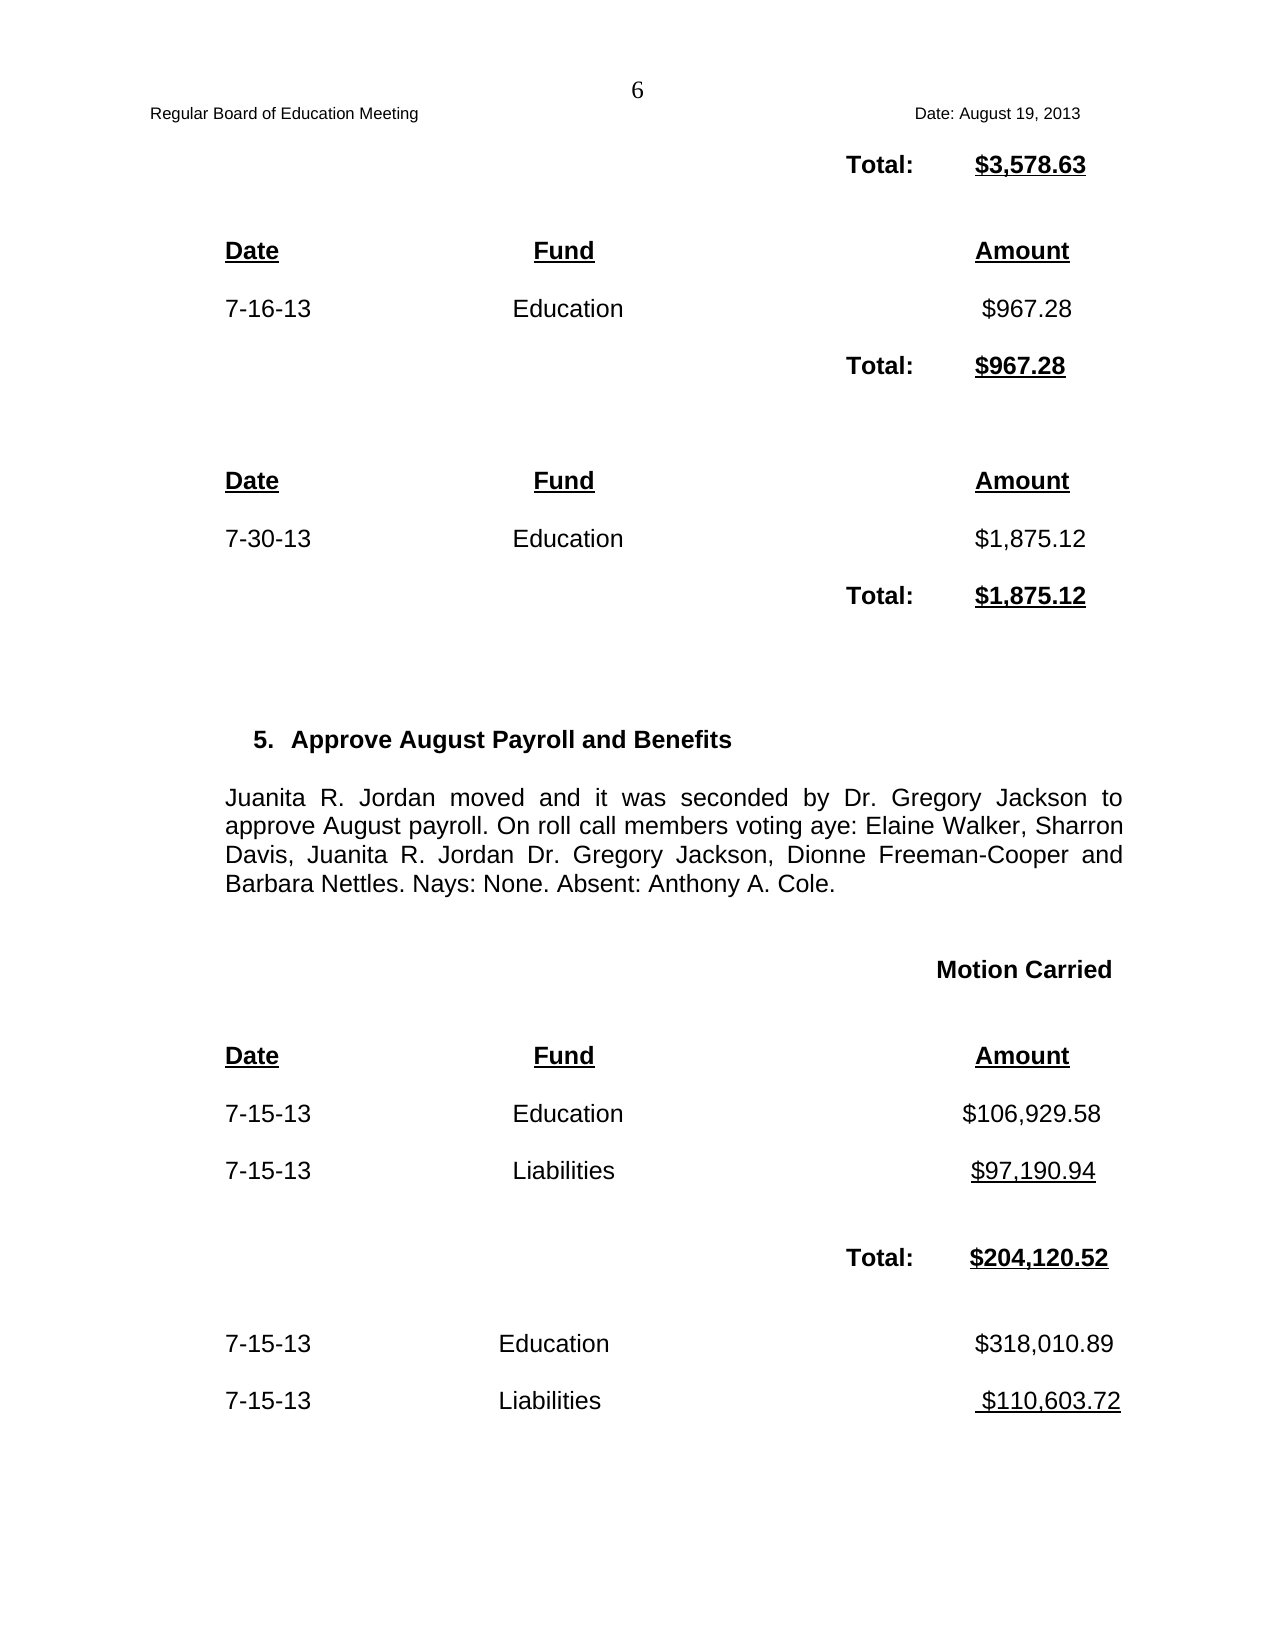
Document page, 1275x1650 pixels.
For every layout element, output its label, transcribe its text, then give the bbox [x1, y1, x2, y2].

text 7-15-13 Liabilities $97,190.94 [150, 1156, 1125, 1185]
text Date Fund Amount [225, 1041, 1125, 1070]
text Total: $967.28 [150, 351, 1125, 380]
text Motion Carried [225, 955, 1125, 984]
text 7-15-13 Education $106,929.58 [150, 1099, 1125, 1127]
text Total: $1,875.12 [150, 581, 1125, 610]
text 7-30-13 Education $1,875.12 [150, 524, 1125, 552]
text 7-15-13 Liabilities $110,603.72 [150, 1386, 1125, 1415]
text Total: $3,578.63 [150, 150, 1125, 179]
text Total: $204,120.52 [150, 1242, 1125, 1271]
text 7-16-13 Education $967.28 [150, 294, 1125, 322]
text Date Fund Amount [225, 236, 1125, 265]
list Approve August Payroll and Benefits [253, 725, 1125, 754]
text Date Fund Amount [225, 466, 1125, 495]
text Juanita R. Jordan moved and it was seconded by Dr. Gregory Jackson to approve August payroll. On roll call members voting aye: Elaine Walker, Sharron Davis, Juanita R. Jordan Dr. Gregory Jackson, Dionne Freeman-Cooper and Barbara Nettles. Nays: None. Absent: Anthony A. Cole. [225, 782, 1125, 897]
text 7-15-13 Education $318,010.89 [150, 1329, 1125, 1357]
